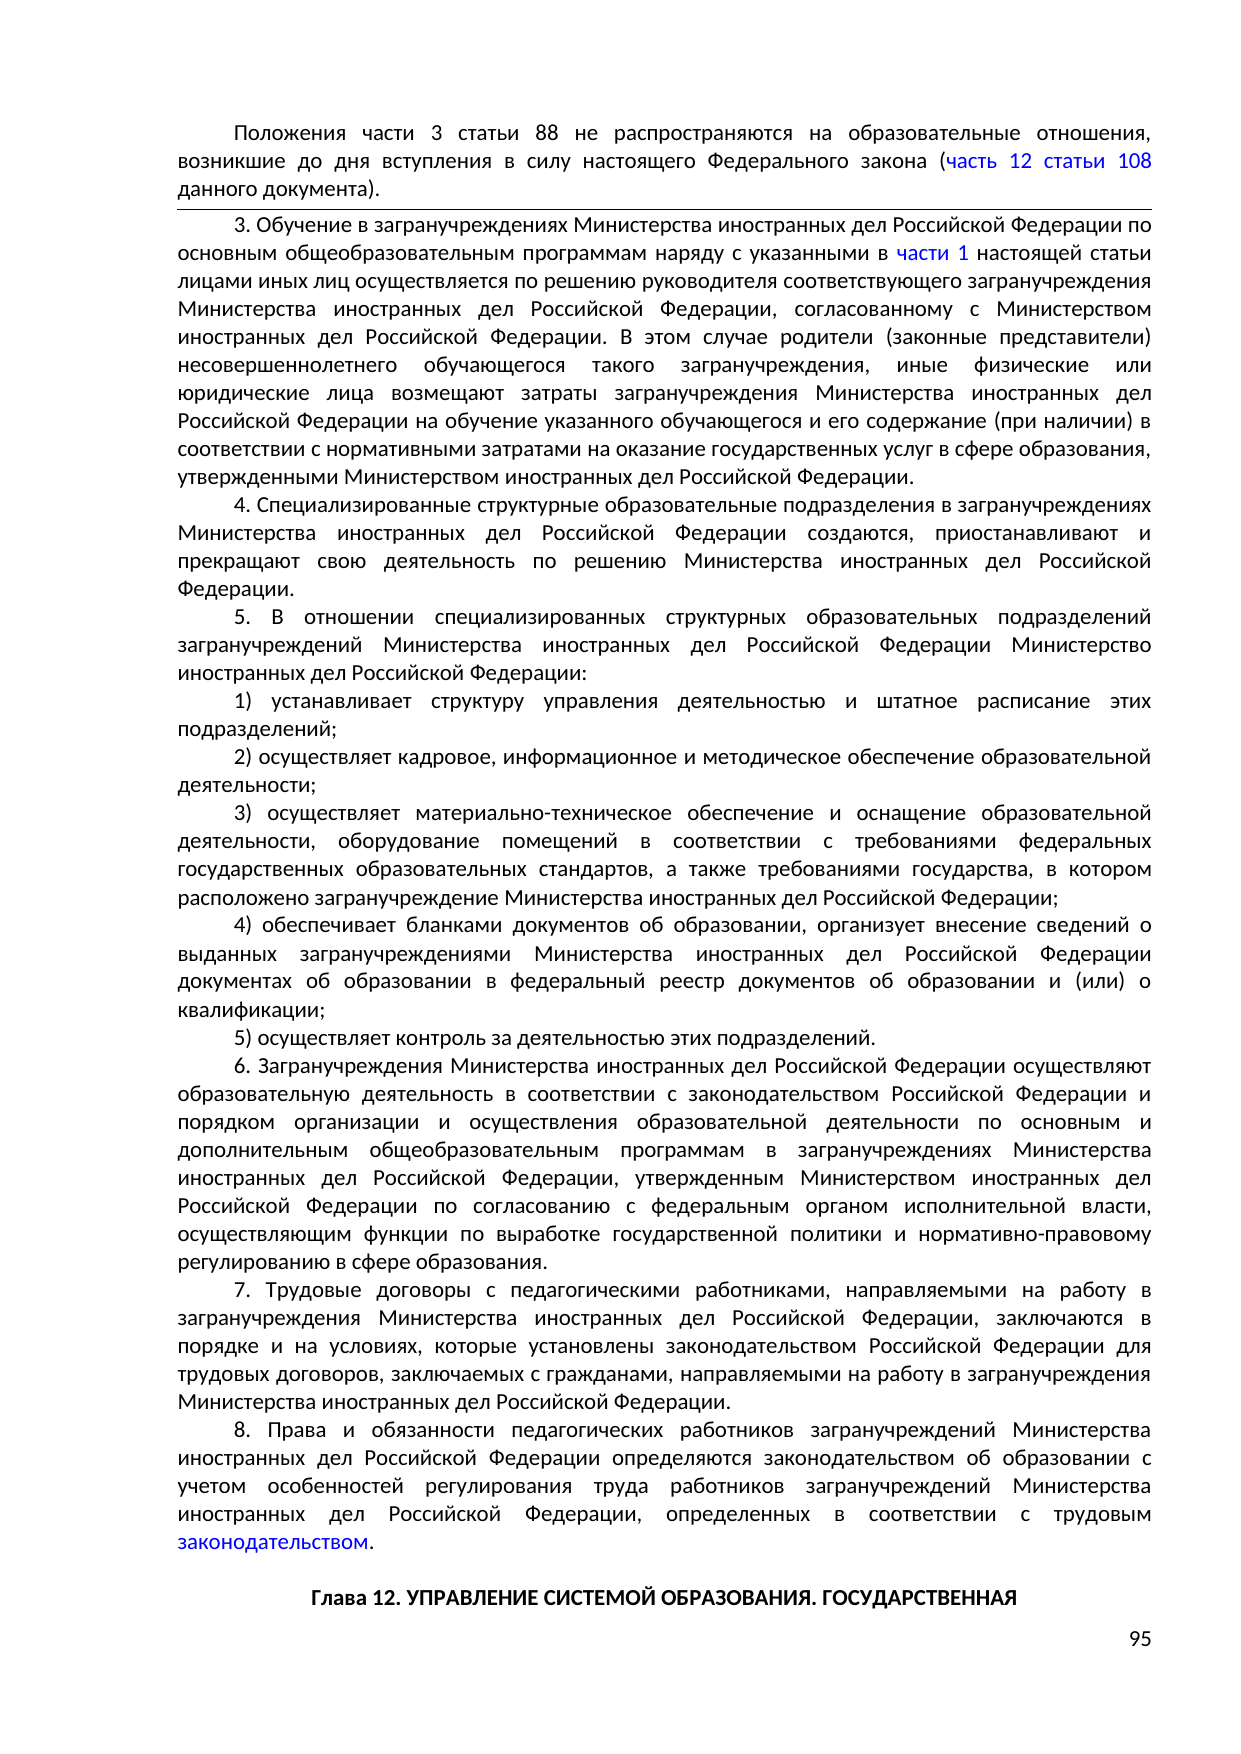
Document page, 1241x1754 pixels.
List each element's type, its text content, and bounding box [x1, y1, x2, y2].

text 8. Права и обязанности педагогических работников загранучреждений Министерства иностранных дел Российской Федерации определяются законодательством об образовании с учетом особенностей регулирования труда работников загранучреждений Министерства иностранных дел Российской Федерации, определенных в соответствии с трудовым законодательством. [177, 1415, 1152, 1555]
text 6. Загранучреждения Министерства иностранных дел Российской Федерации осуществляют образовательную деятельность в соответствии с законодательством Российской Федерации и порядком организации и осуществления образовательной деятельности по основным и дополнительным общеобразовательным программам в загранучреждениях Министерства иностранных дел Российской Федерации, утвержденным Министерством иностранных дел Российской Федерации по согласованию с федеральным органом исполнительной власти, осуществляющим функции по выработке государственной политики и нормативно-правовому регулированию в сфере образования. [177, 1051, 1152, 1275]
text Положения части 3 статьи 88 не распространяются на образовательные отношения, возникшие до дня вступления в силу настоящего Федерального закона (часть 12 статьи 108 данного документа). [177, 118, 1152, 202]
text 5) осуществляет контроль за деятельностью этих подразделений. [177, 1023, 1152, 1051]
text 3. Обучение в загранучреждениях Министерства иностранных дел Российской Федерации по основным общеобразовательным программам наряду с указанными в части 1 настоящей статьи лицами иных лиц осуществляется по решению руководителя соответствующего загранучреждения Министерства иностранных дел Российской Федерации, согласованному с Министерством иностранных дел Российской Федерации. В этом случае родители (законные представители) несовершеннолетнего обучающегося такого загранучреждения, иные физические или юридические лица возмещают затраты загранучреждения Министерства иностранных дел Российской Федерации на обучение указанного обучающегося и его содержание (при наличии) в соответствии с нормативными затратами на оказание государственных услуг в сфере образования, утвержденными Министерством иностранных дел Российской Федерации. [177, 210, 1152, 490]
text 5. В отношении специализированных структурных образовательных подразделений загранучреждений Министерства иностранных дел Российской Федерации Министерство иностранных дел Российской Федерации: [177, 602, 1152, 686]
text Глава 12. УПРАВЛЕНИЕ СИСТЕМОЙ ОБРАЗОВАНИЯ. ГОСУДАРСТВЕННАЯ [177, 1583, 1152, 1611]
text 2) осуществляет кадровое, информационное и методическое обеспечение образовательной деятельности; [177, 742, 1152, 798]
text 7. Трудовые договоры с педагогическими работниками, направляемыми на работу в загранучреждения Министерства иностранных дел Российской Федерации, заключаются в порядке и на условиях, которые установлены законодательством Российской Федерации для трудовых договоров, заключаемых с гражданами, направляемыми на работу в загранучреждения Министерства иностранных дел Российской Федерации. [177, 1275, 1152, 1415]
text 4. Специализированные структурные образовательные подразделения в загранучреждениях Министерства иностранных дел Российской Федерации создаются, приостанавливают и прекращают свою деятельность по решению Министерства иностранных дел Российской Федерации. [177, 490, 1152, 602]
text 3) осуществляет материально-техническое обеспечение и оснащение образовательной деятельности, оборудование помещений в соответствии с требованиями федеральных государственных образовательных стандартов, а также требованиями государства, в котором расположено загранучреждение Министерства иностранных дел Российской Федерации; [177, 798, 1152, 911]
text 4) обеспечивает бланками документов об образовании, организует внесение сведений о выданных загранучреждениями Министерства иностранных дел Российской Федерации документах об образовании в федеральный реестр документов об образовании и (или) о квалификации; [177, 911, 1152, 1023]
text 1) устанавливает структуру управления деятельностью и штатное расписание этих подразделений; [177, 686, 1152, 742]
